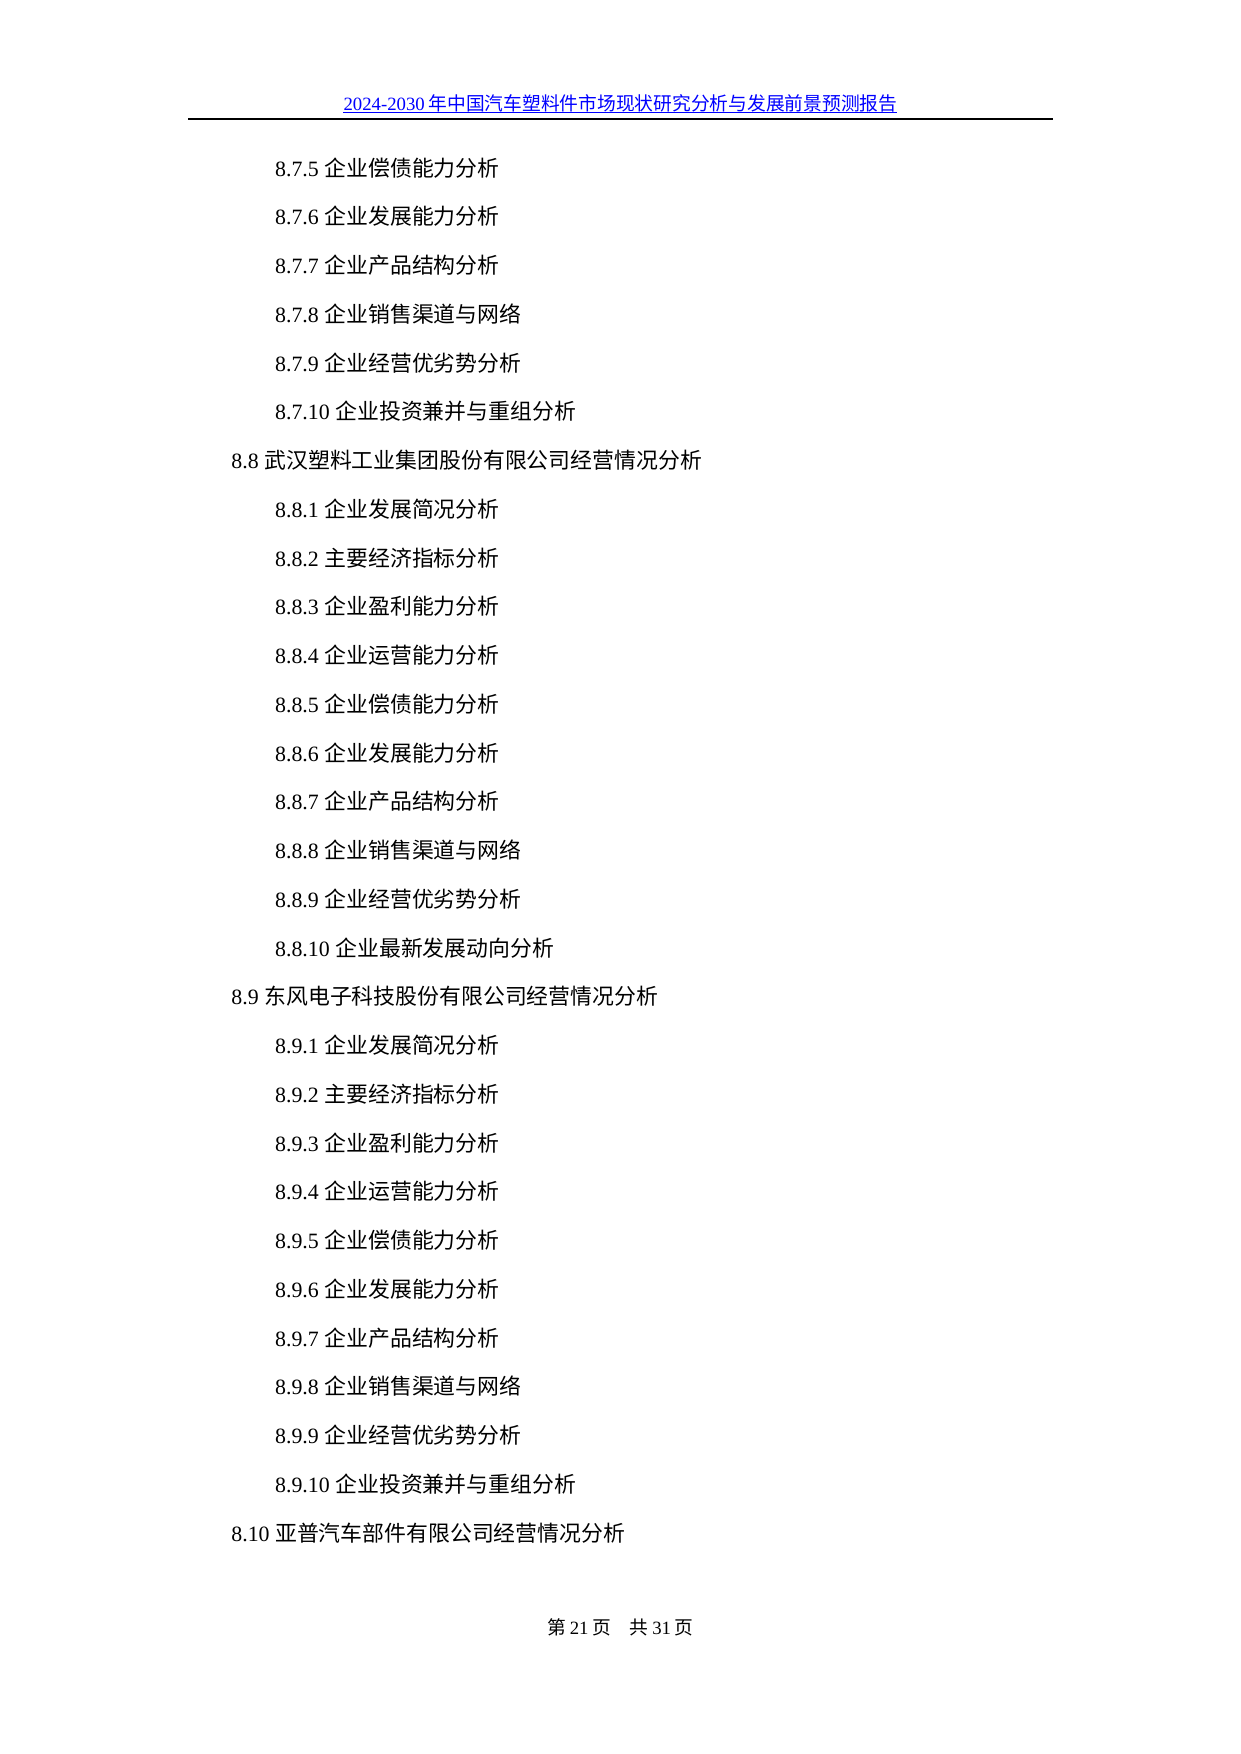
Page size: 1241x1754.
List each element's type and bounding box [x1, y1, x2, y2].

text [187, 150, 1053, 1548]
